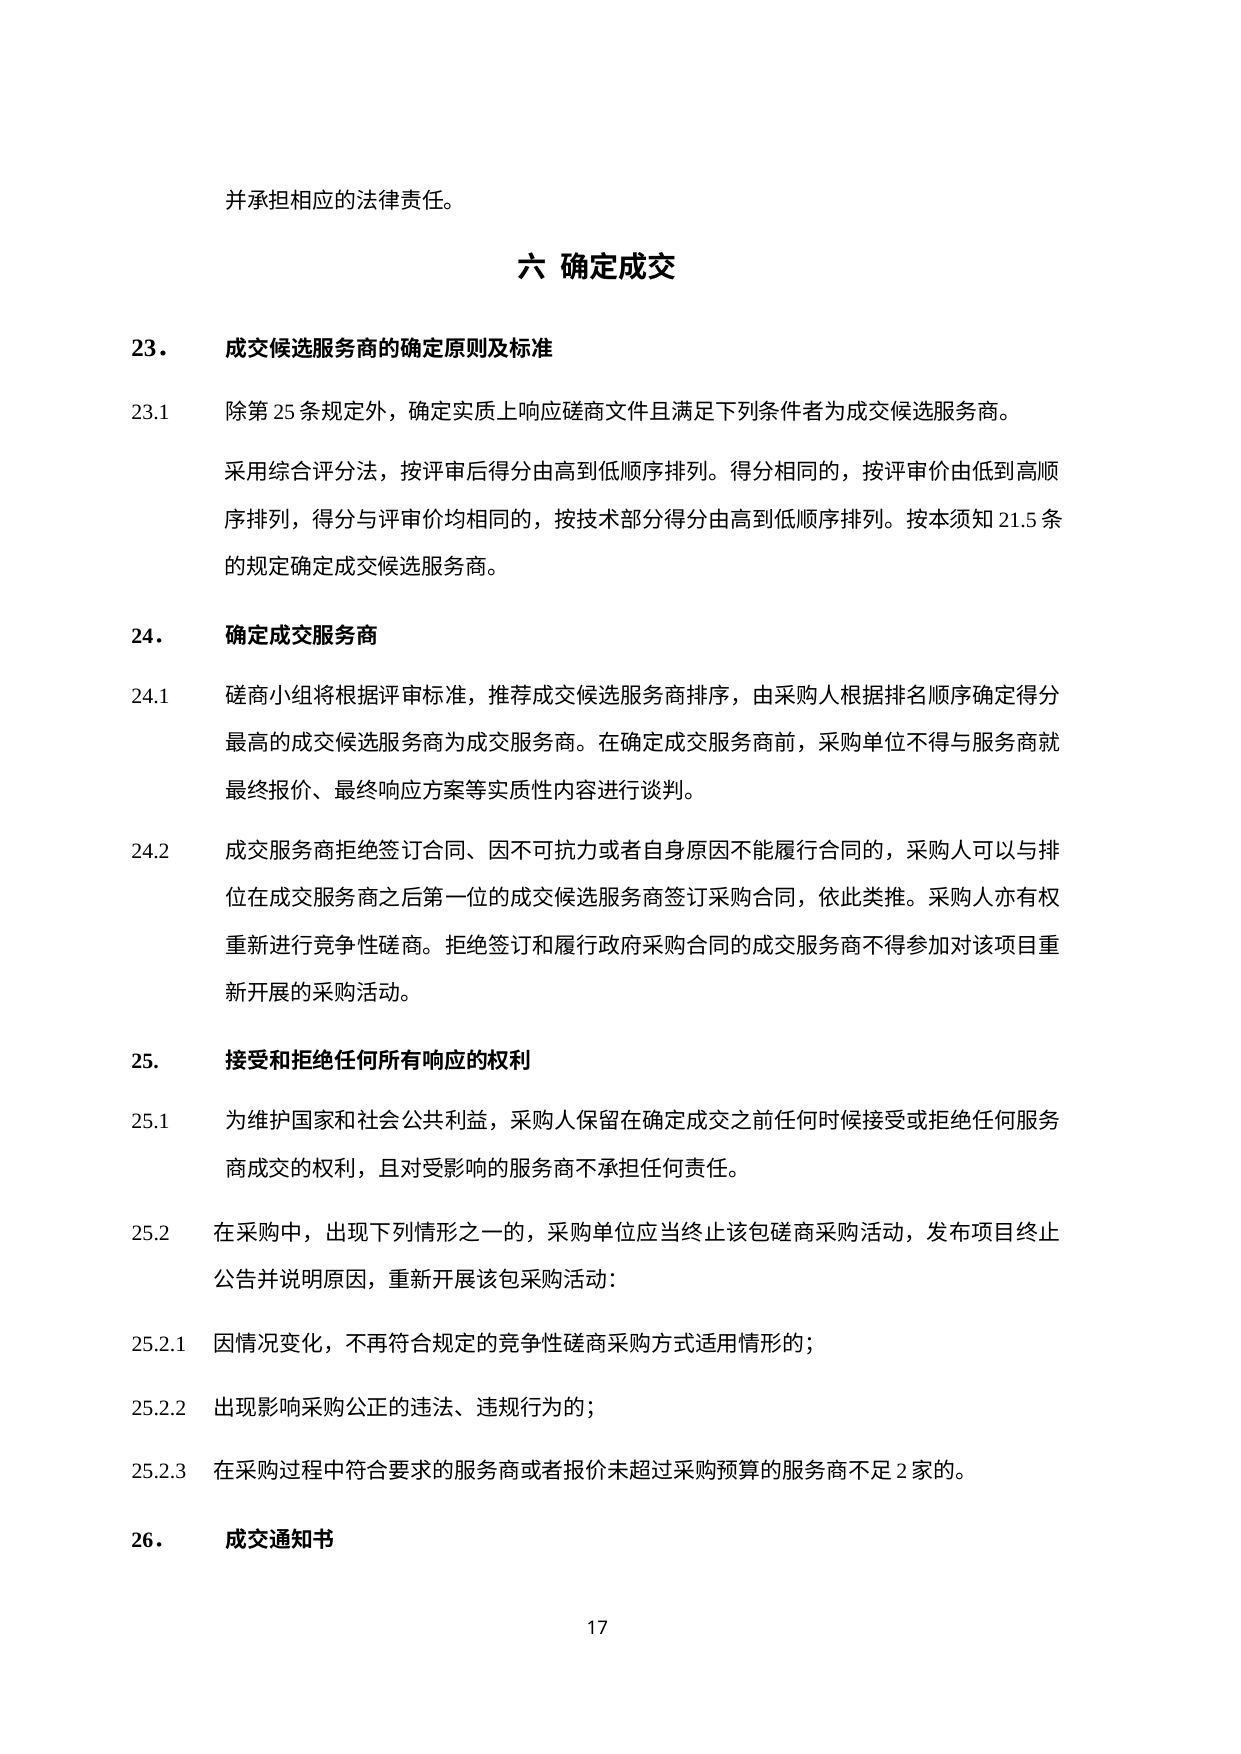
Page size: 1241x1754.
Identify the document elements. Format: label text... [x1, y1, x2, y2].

text 25.2.3 在采购过程中符合要求的服务商或者报价未超过采购预算的服务商不足2家的。 [131, 1453, 1063, 1485]
subtitle 26． 成交通知书 [131, 1522, 1063, 1553]
text 23.1 除第25条规定外，确定实质上响应磋商文件且满足下列条件者为成交候选服务商。 [131, 394, 1063, 426]
subtitle 25. 接受和拒绝任何所有响应的权利 [131, 1043, 1063, 1075]
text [131, 183, 1063, 215]
text 25.2 在采购中，出现下列情形之一的，采购单位应当终止该包磋商采购活动，发布项目终止公告并说明原因，重新开展该包采购活动： [131, 1215, 1063, 1294]
subtitle 24． 确定成交服务商 [131, 618, 1063, 649]
text 24.1 磋商小组将根据评审标准，推荐成交候选服务商排序，由采购人根据排名顺序确定得分最高的成交候选服务商为成交服务商。在确定成交服务商前，采购单位不得与服务商就最终报价、最终响应方案等实质性内容进行谈判。 [131, 678, 1063, 804]
text 24.2 成交服务商拒绝签订合同、因不可抗力或者自身原因不能履行合同的，采购人可以与排位在成交服务商之后第一位的成交候选服务商签订采购合同，依此类推。采购人亦有权重新进行竞争性磋商。拒绝签订和履行政府采购合同的成交服务商不得参加对该项目重新开展的采购活动。 [131, 833, 1063, 1007]
text 25.2.2 出现影响采购公正的违法、违规行为的； [131, 1390, 1063, 1421]
text 25.2.1 因情况变化，不再符合规定的竞争性磋商采购方式适用情形的； [131, 1326, 1063, 1358]
subtitle 23． 成交候选服务商的确定原则及标准 [131, 327, 1063, 364]
text 采用综合评分法，按评审后得分由高到低顺序排列。得分相同的，按评审价由低到高顺序排列，得分与评审价均相同的，按技术部分得分由高到低顺序排列。按本须知21.5条的规定确定成交候选服务商。 [224, 454, 1063, 581]
text 25.1 为维护国家和社会公共利益，采购人保留在确定成交之前任何时候接受或拒绝任何服务商成交的权利，且对受影响的服务商不承担任何责任。 [131, 1103, 1063, 1183]
subtitle 六 确定成交 [131, 243, 1063, 285]
